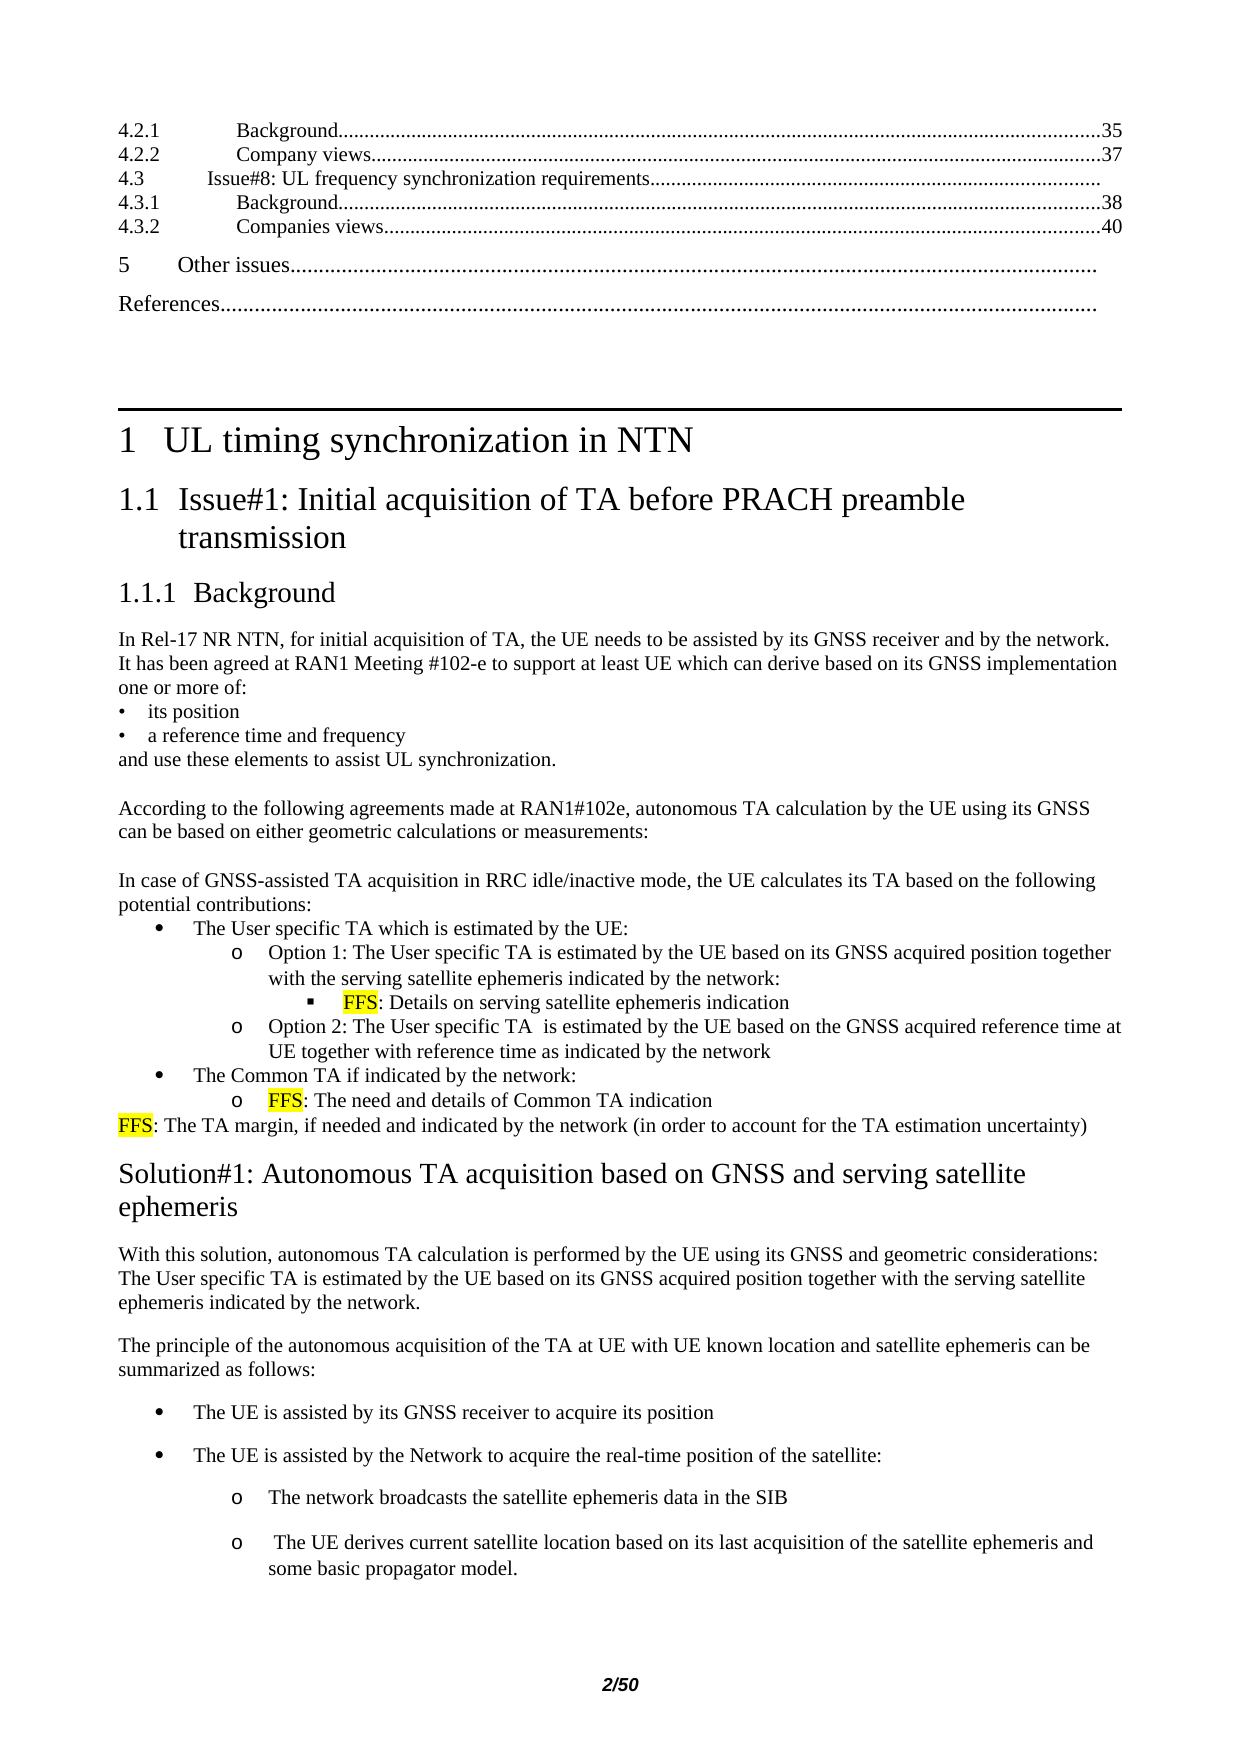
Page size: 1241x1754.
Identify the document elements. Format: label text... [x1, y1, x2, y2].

subtitle Background [118, 575, 1122, 608]
list The UE is assisted by the Network to acquire the real-time position of the satellite: [156, 1442, 1122, 1467]
list FFS: Details on serving satellite ephemeris indication [306, 989, 1122, 1014]
text According to the following agreements made at RAN1#102e, autonomous TA calculation by the UE using its GNSS can be based on either geometric calculations or measurements: [118, 795, 1122, 843]
text In Rel-17 NR NTN, for initial acquisition of TA, the UE needs to be assisted by its GNSS receiver and by the network. [118, 627, 1122, 651]
list Option 2: The User specific TA is estimated by the UE based on the GNSS acquired reference time at UE together with reference time as indicated by the network [231, 1014, 1122, 1063]
list The network broadcasts the satellite ephemeris data in the SIB [231, 1485, 1122, 1511]
text In case of GNSS-assisted TA acquisition in RRC idle/inactive mode, the UE calculates its TA based on the following potential contributions: [118, 868, 1122, 916]
list The Common TA if indicated by the network: [156, 1063, 1122, 1087]
list FFS: The need and details of Common TA indication [231, 1087, 1122, 1113]
list The UE is assisted by its GNSS receiver to acquire its position [156, 1400, 1122, 1424]
text • a reference time and frequency [118, 723, 1122, 747]
text • its position [118, 699, 1122, 723]
text The principle of the autonomous acquisition of the TA at UE with UE known location and satellite ephemeris can be summarized as follows: [118, 1333, 1122, 1381]
list Option 1: The User specific TA is estimated by the UE based on its GNSS acquired position together with the serving satellite ephemeris indicated by the network: [231, 940, 1122, 989]
text With this solution, autonomous TA calculation is performed by the UE using its GNSS and geometric considerations: The User specific TA is estimated by the UE based on its GNSS acquired position together with the serving satellite ephemeris indicated by the network. [118, 1242, 1122, 1314]
subtitle UL timing synchronization in NTN [118, 411, 1122, 461]
subtitle Issue#1: Initial acquisition of TA before PRACH preamble transmission [118, 479, 1122, 556]
text Solution#1: Autonomous TA acquisition based on GNSS and serving satellite ephemeris [118, 1156, 1122, 1223]
list The User specific TA which is estimated by the UE: [156, 916, 1122, 940]
text FFS: The TA margin, if needed and indicated by the network (in order to account for the TA estimation uncertainty) [153, 1113, 1122, 1137]
list The UE derives current satellite location based on its last acquisition of the satellite ephemeris and some basic propagator model. [231, 1530, 1122, 1579]
text It has been agreed at RAN1 Meeting #102-e to support at least UE which can derive based on its GNSS implementation one or more of: [118, 651, 1122, 699]
text and use these elements to assist UL synchronization. [118, 747, 1122, 771]
